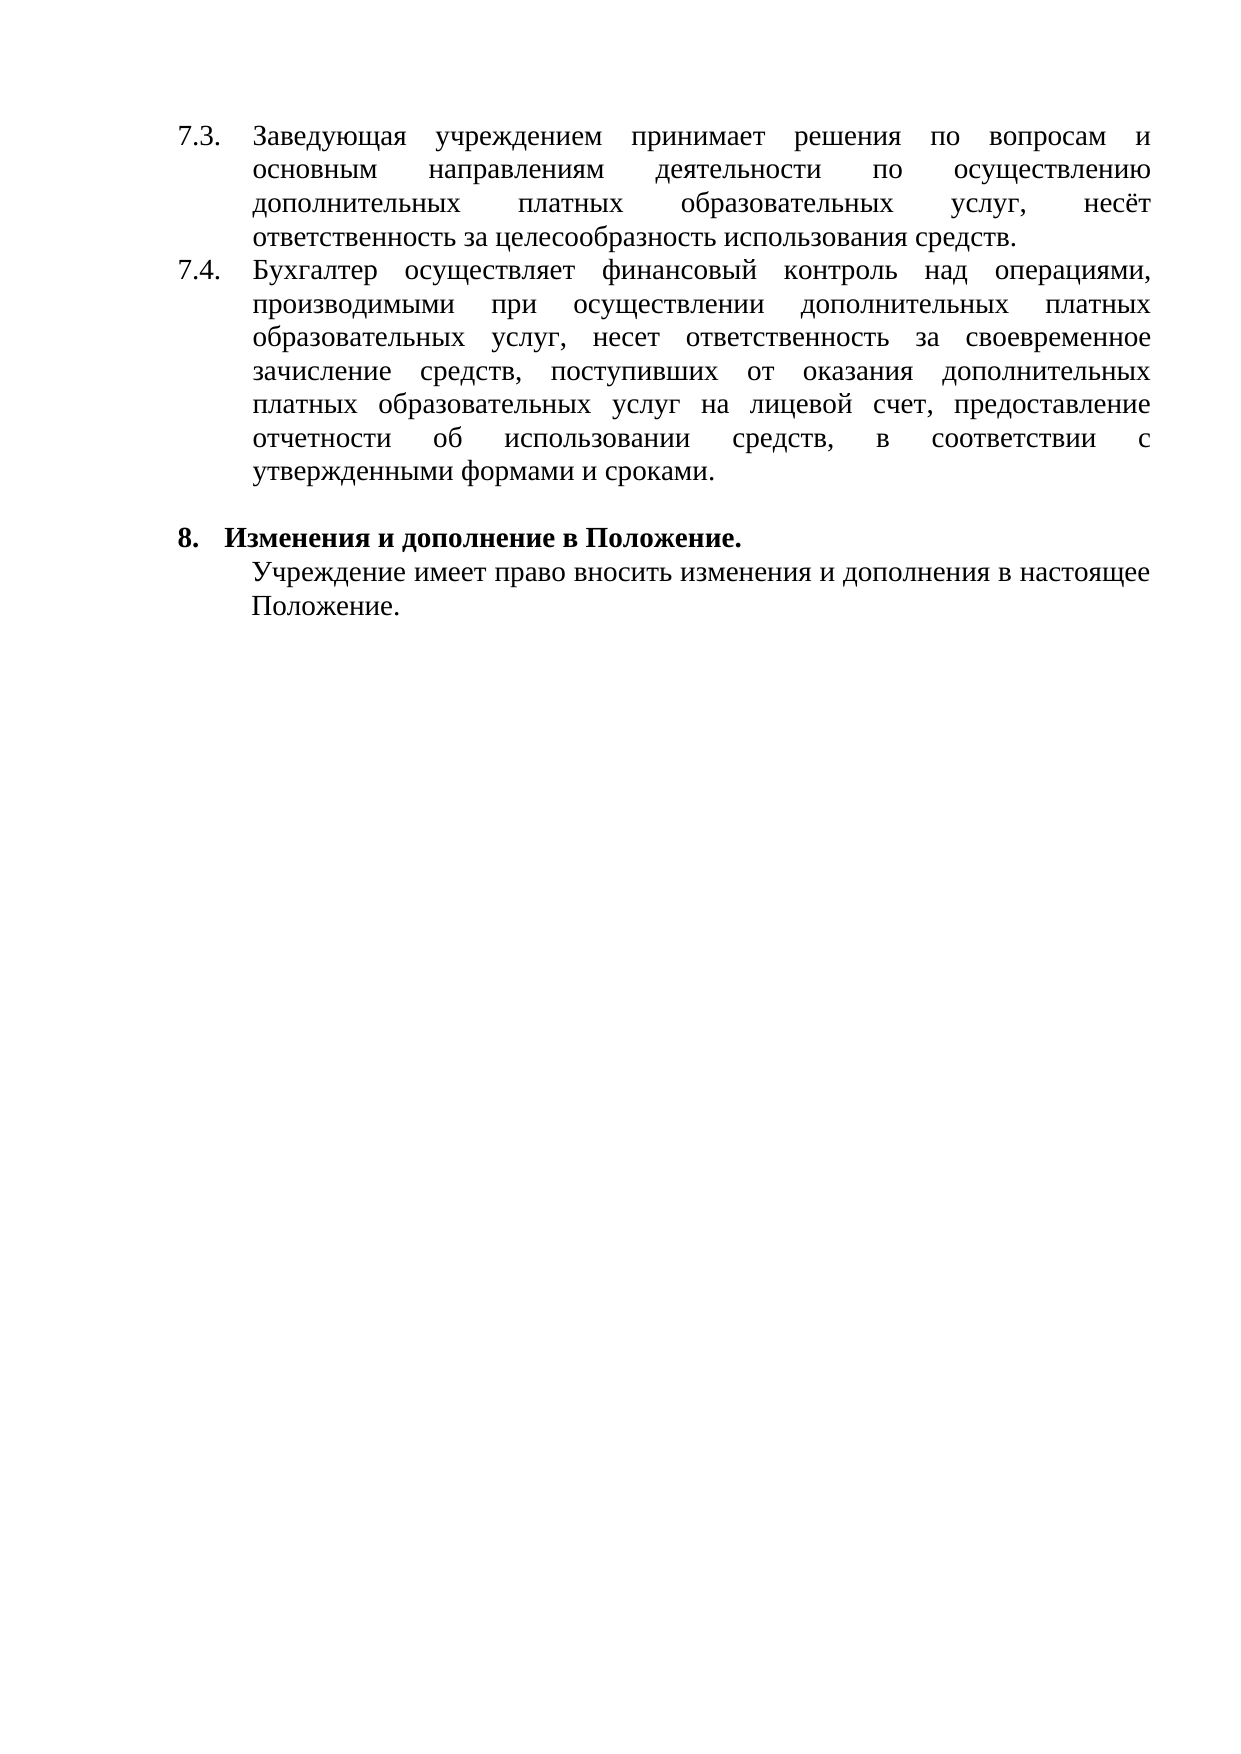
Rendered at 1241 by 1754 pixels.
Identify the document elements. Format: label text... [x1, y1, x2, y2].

text Учреждение имеет право вносить изменения и дополнения в настоящее Положение. [251, 554, 1152, 621]
list Изменения и дополнение в Положение. [177, 521, 1152, 554]
list Заведующая учреждением принимает решения по вопросам и основным направлениям деятельности по осуществлению дополнительных платных образовательных услуг, несёт ответственность за целесообразность использования средств. [177, 118, 1152, 252]
list Бухгалтер осуществляет финансовый контроль над операциями, производимыми при осуществлении дополнительных платных образовательных услуг, несет ответственность за своевременное зачисление средств, поступивших от оказания дополнительных платных образовательных услуг на лицевой счет, предоставление отчетности об использовании средств, в соответствии с утвержденными формами и сроками. [177, 252, 1152, 487]
